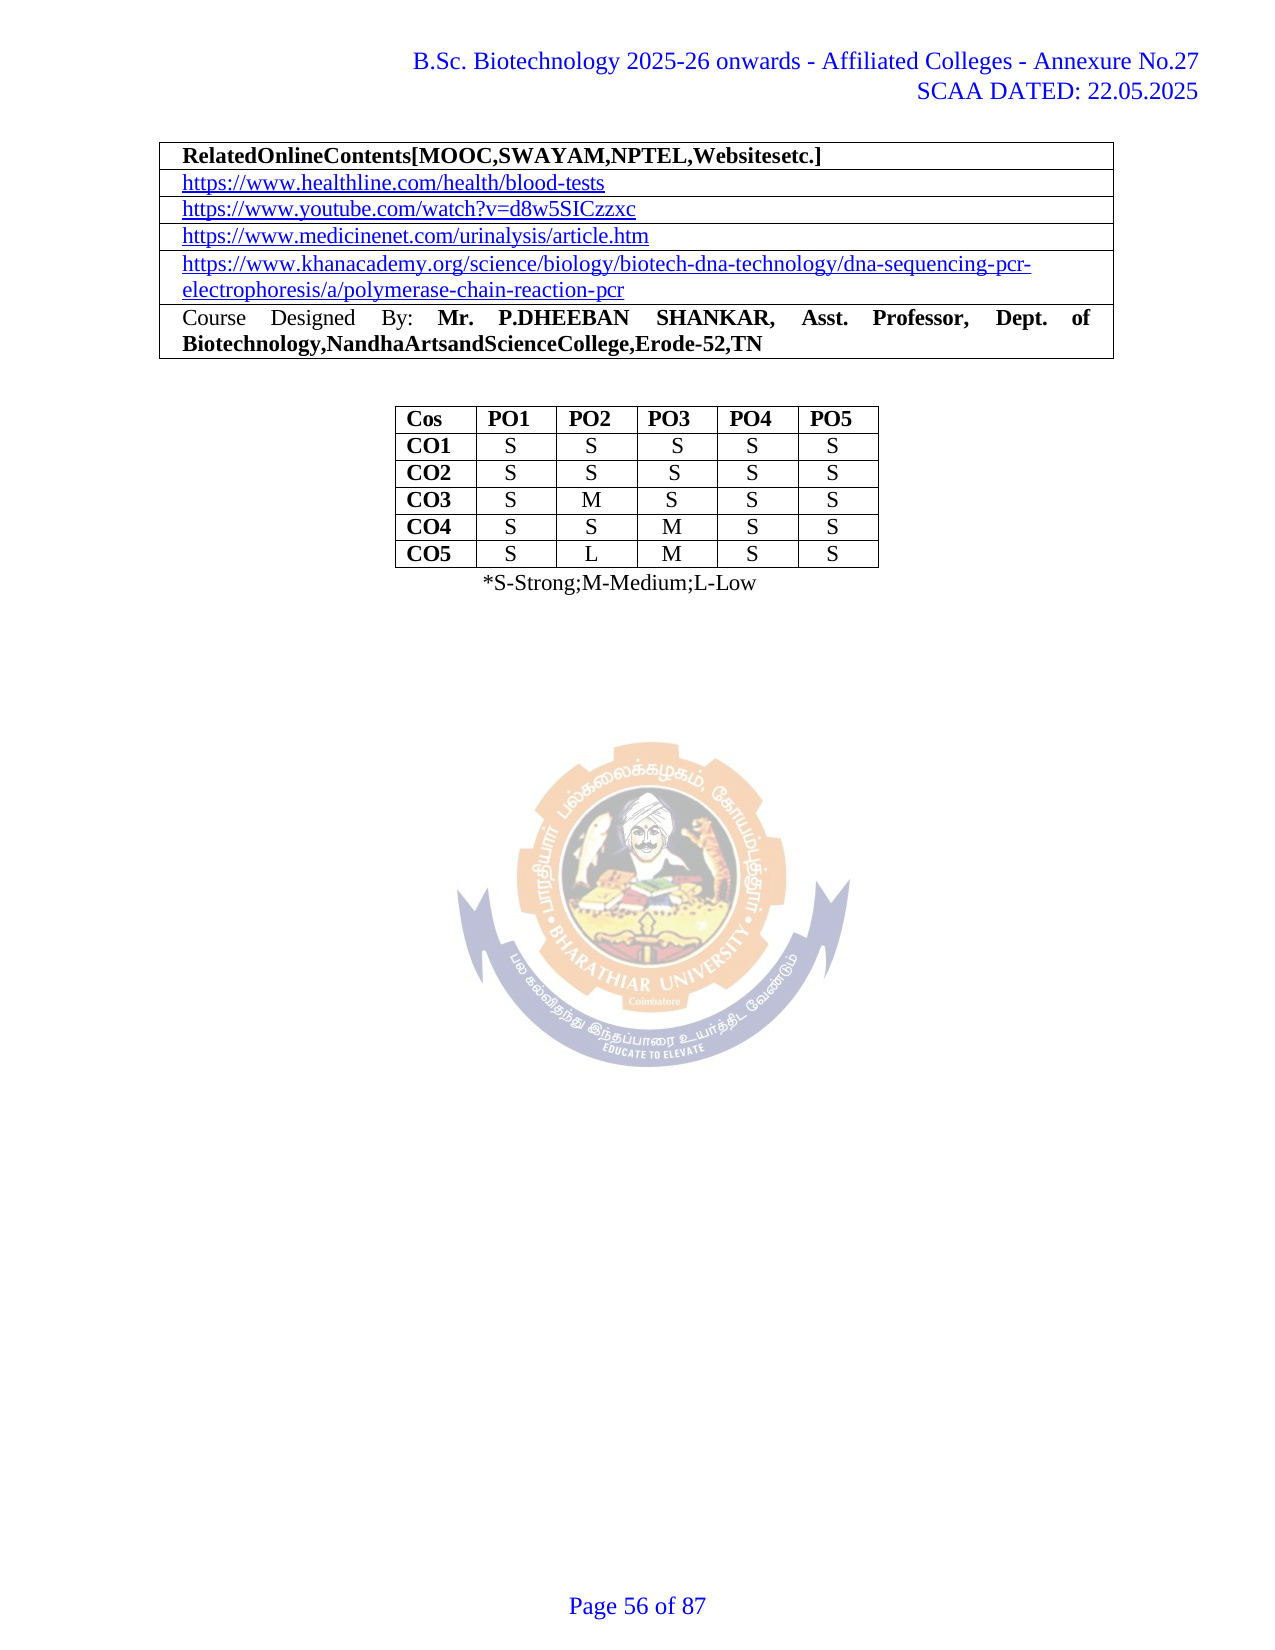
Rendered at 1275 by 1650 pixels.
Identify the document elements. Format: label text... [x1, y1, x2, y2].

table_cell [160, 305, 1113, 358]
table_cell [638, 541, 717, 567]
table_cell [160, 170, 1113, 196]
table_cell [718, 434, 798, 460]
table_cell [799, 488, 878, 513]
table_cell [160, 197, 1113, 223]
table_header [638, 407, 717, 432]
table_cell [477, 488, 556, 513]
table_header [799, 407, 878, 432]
text *S-Strong;M-Medium;L-Low [97, 568, 1142, 595]
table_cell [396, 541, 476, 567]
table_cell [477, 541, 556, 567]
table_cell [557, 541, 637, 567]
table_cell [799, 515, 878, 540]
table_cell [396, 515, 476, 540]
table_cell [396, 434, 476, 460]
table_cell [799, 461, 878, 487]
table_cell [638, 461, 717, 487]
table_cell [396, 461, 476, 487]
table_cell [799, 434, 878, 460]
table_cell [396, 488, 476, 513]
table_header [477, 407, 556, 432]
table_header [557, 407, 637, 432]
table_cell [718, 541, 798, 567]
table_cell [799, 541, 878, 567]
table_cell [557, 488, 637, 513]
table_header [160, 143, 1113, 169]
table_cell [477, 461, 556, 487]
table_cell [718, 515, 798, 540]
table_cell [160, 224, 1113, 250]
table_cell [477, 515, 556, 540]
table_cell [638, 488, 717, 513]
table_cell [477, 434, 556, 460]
picture [450, 736, 855, 1073]
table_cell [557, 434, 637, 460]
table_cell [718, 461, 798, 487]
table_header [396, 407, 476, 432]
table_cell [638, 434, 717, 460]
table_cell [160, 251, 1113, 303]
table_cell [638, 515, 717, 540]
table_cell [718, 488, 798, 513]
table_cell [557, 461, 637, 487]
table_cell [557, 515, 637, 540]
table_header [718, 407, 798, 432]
